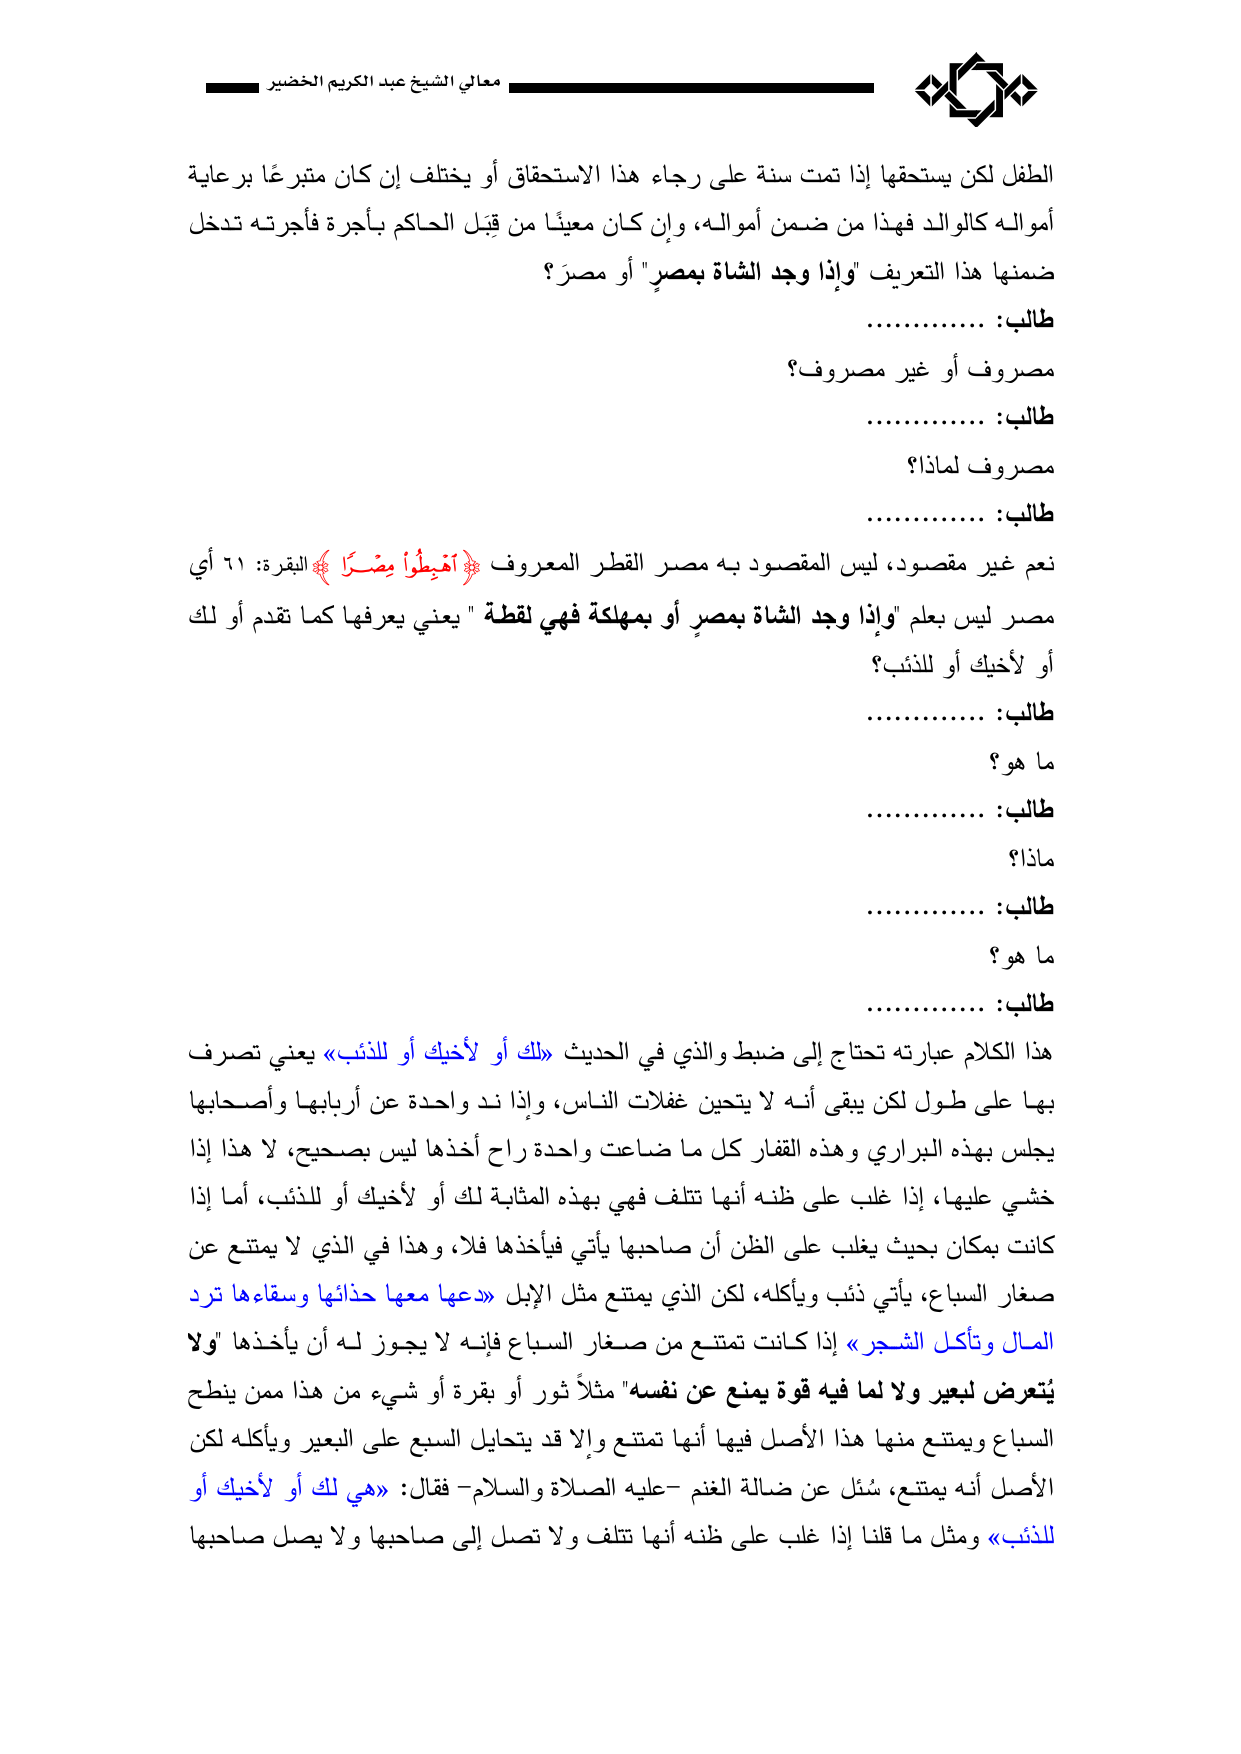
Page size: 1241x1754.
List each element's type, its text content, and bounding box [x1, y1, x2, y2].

text طالب: ............. [187, 489, 1053, 537]
text طالب: ............. [187, 979, 1053, 1027]
text طالب: ............. [187, 688, 1053, 737]
text ماذا؟ [187, 834, 1053, 882]
text طالب: ............. [187, 882, 1053, 931]
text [187, 1027, 1053, 1559]
text ما هو؟ [187, 931, 1053, 979]
text نعم غير مقصود، ليس المقصود به مصر القطر المعروف ﮋ ﯜ ﯝ ﮊ البقرة: ٦١ أي مصر ليس بعلم "وإذا وجد الشاة بمصرٍ أو بمهلكة فهي لقطة " يعني يعرفها كما تقدم أو لك أو لأخيك أو للذئب؟ [187, 537, 1053, 688]
text طالب: ............. [187, 785, 1053, 834]
text الطفل لكن يستحقها إذا تمت سنة على رجاء هذا الاستحقاق أو يختلف إن كان متبرعًا برعاية أمواله كالوالد فهذا من ضمن أمواله، وإن كان معينًا من قِبَل الحاكم بأجرة فأجرته تدخل ضمنها هذا التعريف "وإذا وجد الشاة بمصرٍ" أو مصرَ؟ [187, 150, 1053, 295]
text مصروف أو غير مصروف؟ [187, 344, 1053, 392]
text ما هو؟ [187, 737, 1053, 785]
text طالب: ............. [187, 295, 1053, 344]
text طالب: ............. [187, 392, 1053, 441]
text مصروف لماذا؟ [187, 441, 1053, 489]
